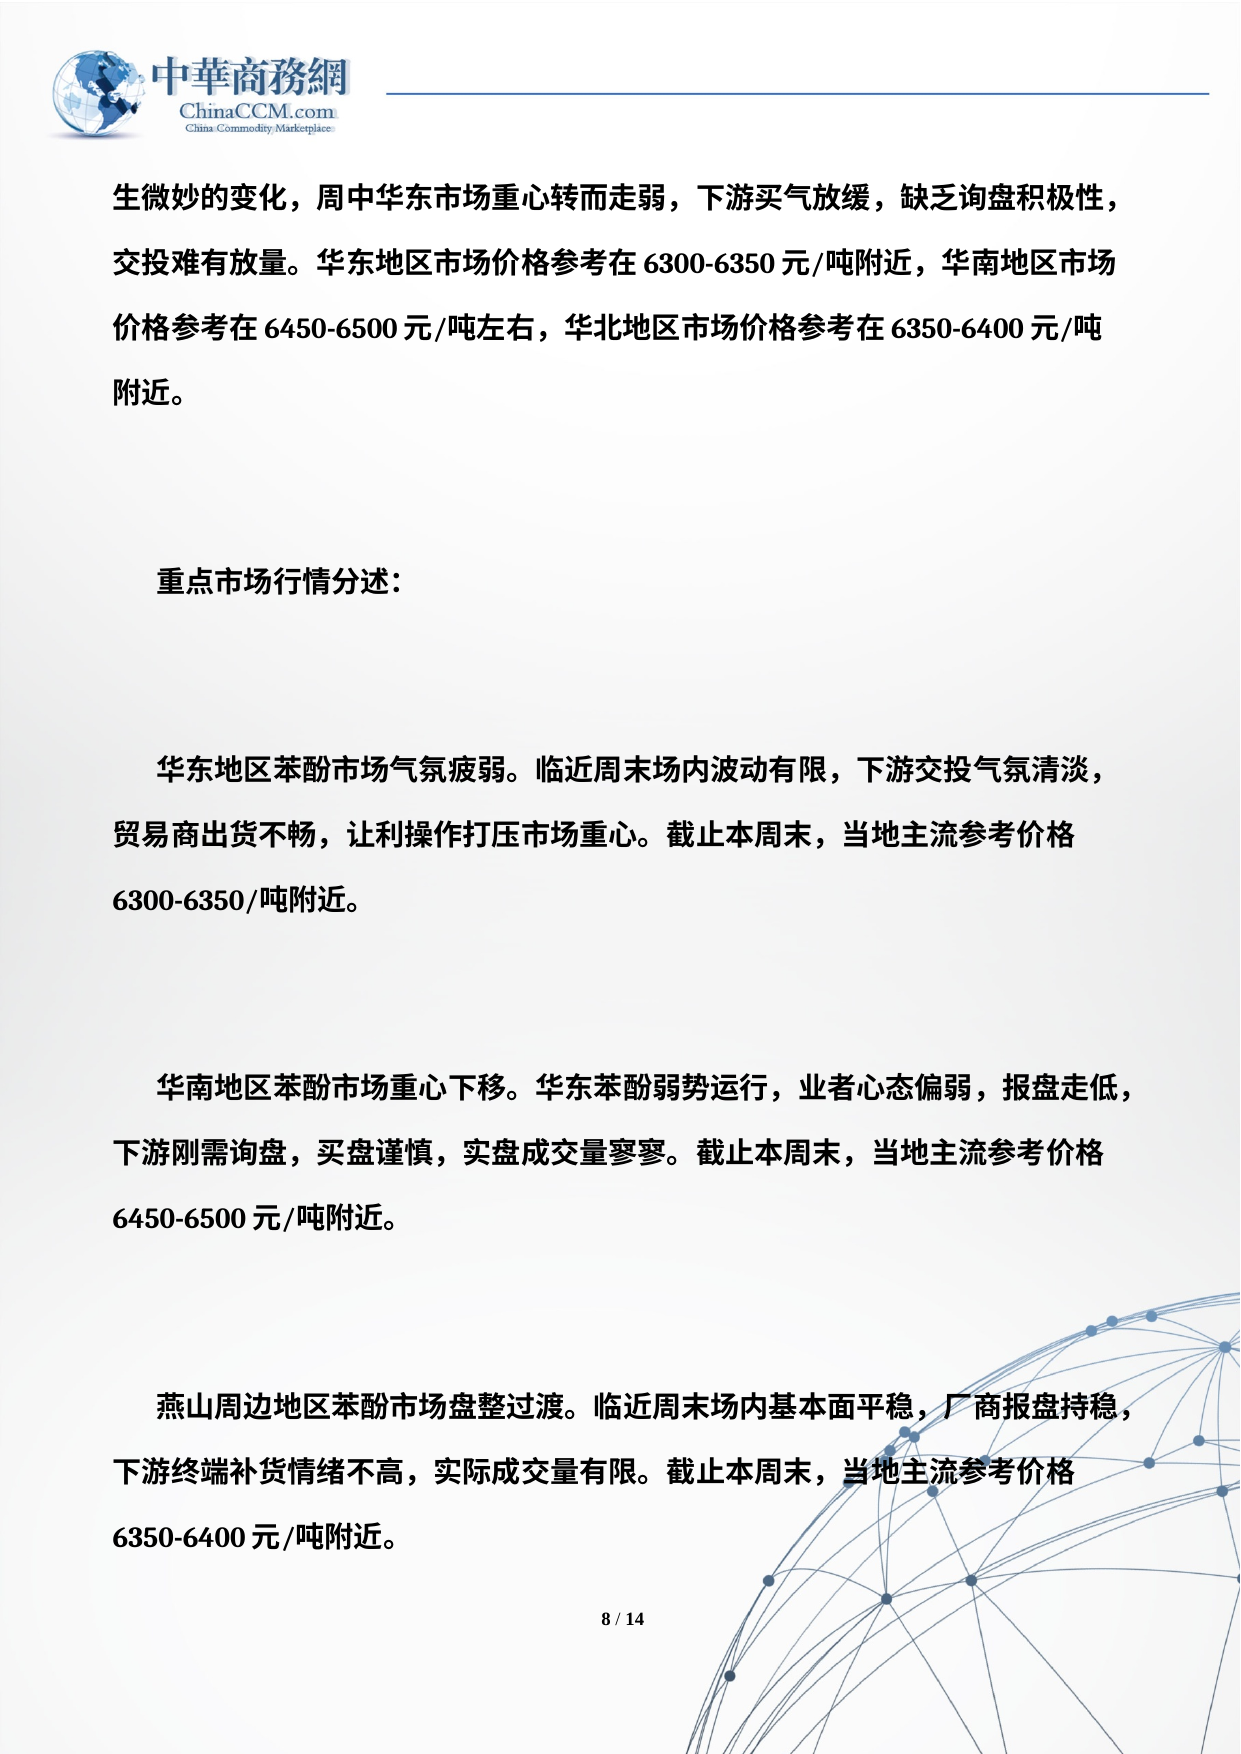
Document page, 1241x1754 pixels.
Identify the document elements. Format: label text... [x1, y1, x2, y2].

picture [0, 2, 1240, 1754]
text 华东地区苯酚市场气氛疲弱。临近周末场内波动有限，下游交投气氛清淡，贸易商出货不畅，让利操作打压市场重心。截止本周末，当地主流参考价格6300-6350/吨附近。 [112, 735, 1128, 930]
text 燕山周边地区苯酚市场盘整过渡。临近周末场内基本面平稳，厂商报盘持稳，下游终端补货情绪不高，实际成交量有限。截止本周末，当地主流参考价格6350-6400元/吨附近。 [112, 1372, 1128, 1567]
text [112, 164, 1128, 424]
text 华南地区苯酚市场重心下移。华东苯酚弱势运行，业者心态偏弱，报盘走低，下游刚需询盘，买盘谨慎，实盘成交量寥寥。截止本周末，当地主流参考价格6450-6500元/吨附近。 [112, 1054, 1128, 1249]
text 重点市场行情分述： [112, 547, 1128, 612]
